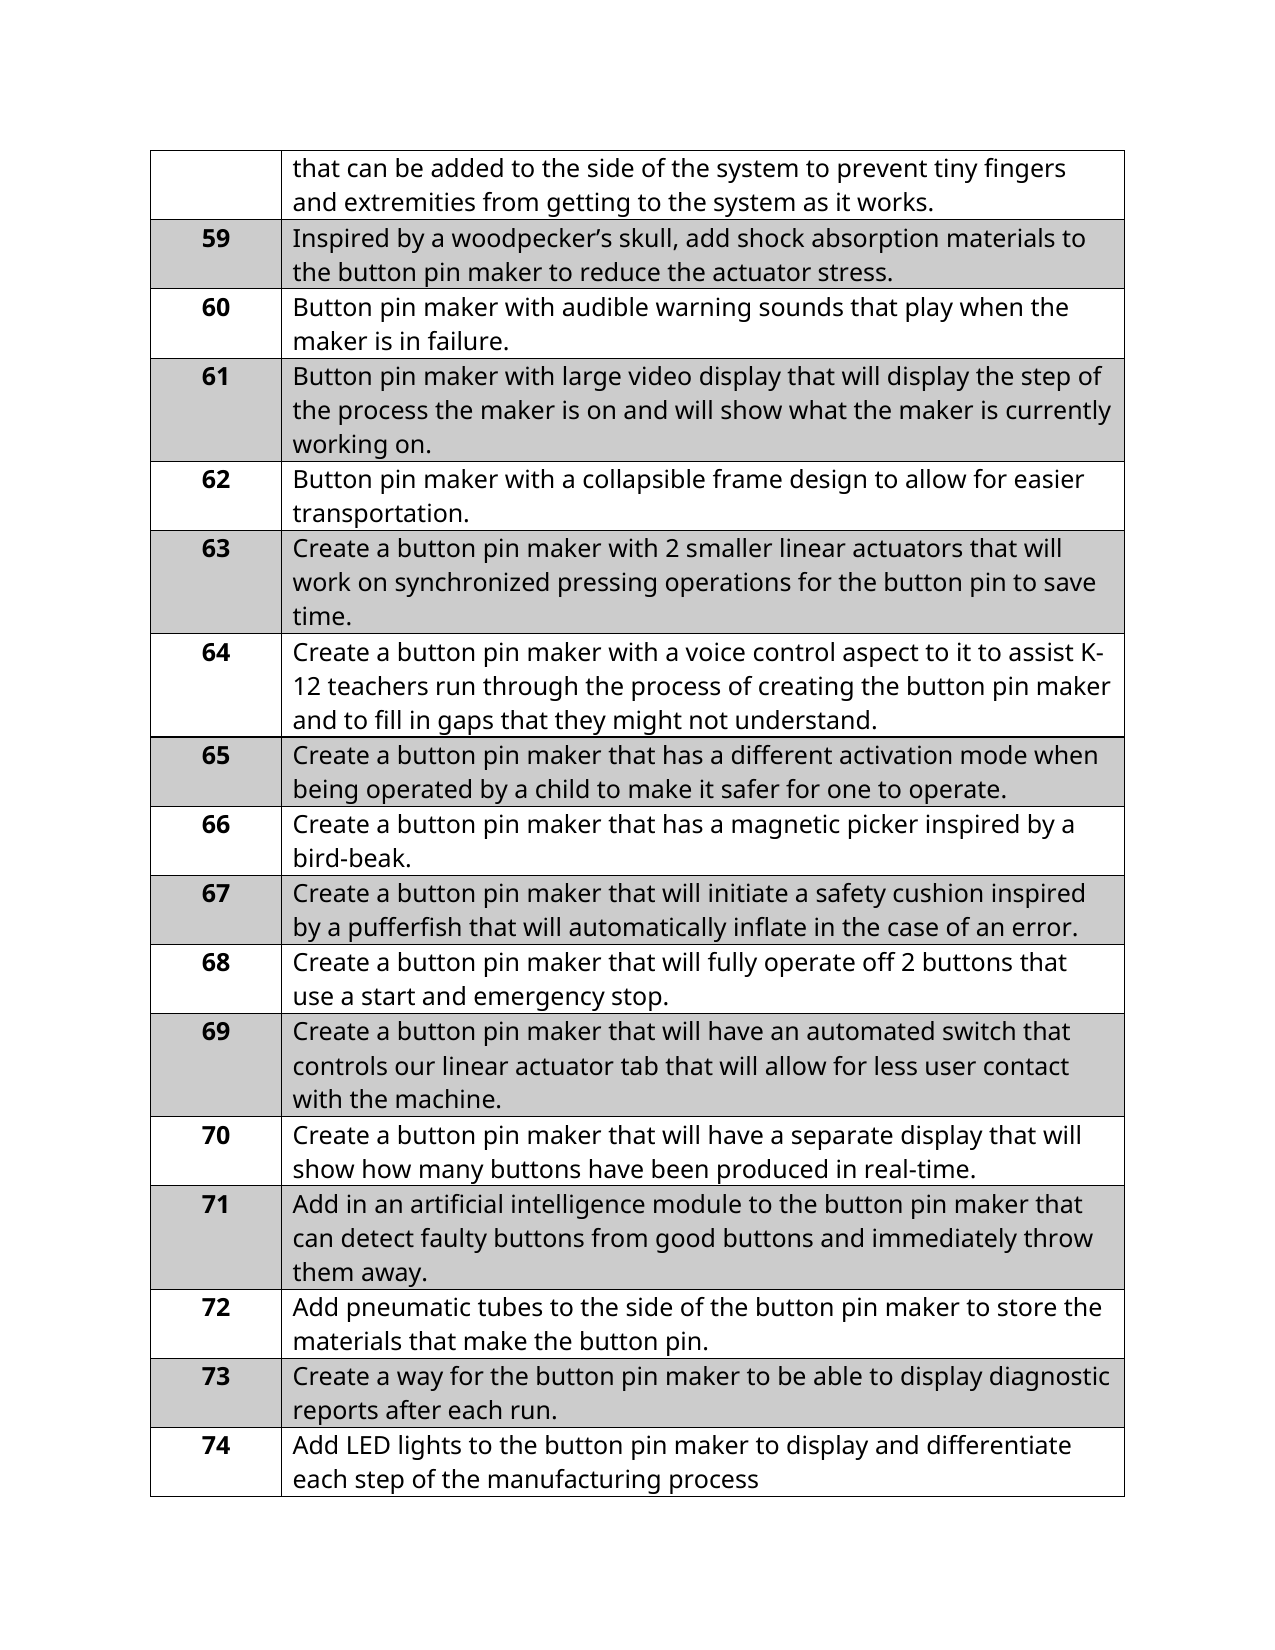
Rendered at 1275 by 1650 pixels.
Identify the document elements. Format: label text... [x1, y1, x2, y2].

table_cell 58 [151, 151, 281, 219]
table_cell Add in an artificial intelligence module to the button pin maker that can detect faulty buttons from good buttons and immediately throw them away. [282, 1186, 1124, 1289]
table_cell Button pin maker with audible warning sounds that play when the maker is in failure. [282, 289, 1124, 357]
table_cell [282, 151, 1124, 219]
table_cell 67 [151, 876, 281, 944]
table_cell 66 [151, 807, 281, 875]
table_cell 59 [151, 220, 281, 288]
table_cell 68 [151, 945, 281, 1013]
table_cell Create a button pin maker that has a different activation mode when being operated by a child to make it safer for one to operate. [282, 738, 1124, 806]
table_cell 65 [151, 738, 281, 806]
table_cell Create a button pin maker with 2 smaller linear actuators that will work on synchronized pressing operations for the button pin to save time. [282, 531, 1124, 633]
table_cell Add LED lights to the button pin maker to display and differentiate each step of the manufacturing process [282, 1428, 1124, 1496]
table_cell 62 [151, 462, 281, 530]
table_cell 71 [151, 1186, 281, 1289]
table_cell Create a button pin maker that will have a separate display that will show how many buttons have been produced in real-time. [282, 1117, 1124, 1185]
table_cell Create a button pin maker that will initiate a safety cushion inspired by a pufferfish that will automatically inflate in the case of an error. [282, 876, 1124, 944]
table_cell Add pneumatic tubes to the side of the button pin maker to store the materials that make the button pin. [282, 1290, 1124, 1358]
table_cell Button pin maker with a collapsible frame design to allow for easier transportation. [282, 462, 1124, 530]
table_cell Create a way for the button pin maker to be able to display diagnostic reports after each run. [282, 1359, 1124, 1427]
table_cell 69 [151, 1014, 281, 1116]
table_cell 73 [151, 1359, 281, 1427]
table_cell 63 [151, 531, 281, 633]
table_cell Create a button pin maker that will have an automated switch that controls our linear actuator tab that will allow for less user contact with the machine. [282, 1014, 1124, 1116]
table_cell Button pin maker with large video display that will display the step of the process the maker is on and will show what the maker is currently working on. [282, 359, 1124, 461]
table_cell Create a button pin maker that has a magnetic picker inspired by a bird-beak. [282, 807, 1124, 875]
table_cell 60 [151, 289, 281, 357]
table_cell Create a button pin maker with a voice control aspect to it to assist K-12 teachers run through the process of creating the button pin maker and to fill in gaps that they might not understand. [282, 634, 1124, 736]
table_cell 61 [151, 359, 281, 461]
table_cell Create a button pin maker that will fully operate off 2 buttons that use a start and emergency stop. [282, 945, 1124, 1013]
table_cell 64 [151, 634, 281, 736]
table_cell Inspired by a woodpecker’s skull, add shock absorption materials to the button pin maker to reduce the actuator stress. [282, 220, 1124, 288]
table_cell 74 [151, 1428, 281, 1496]
table_cell 72 [151, 1290, 281, 1358]
table_cell 70 [151, 1117, 281, 1185]
